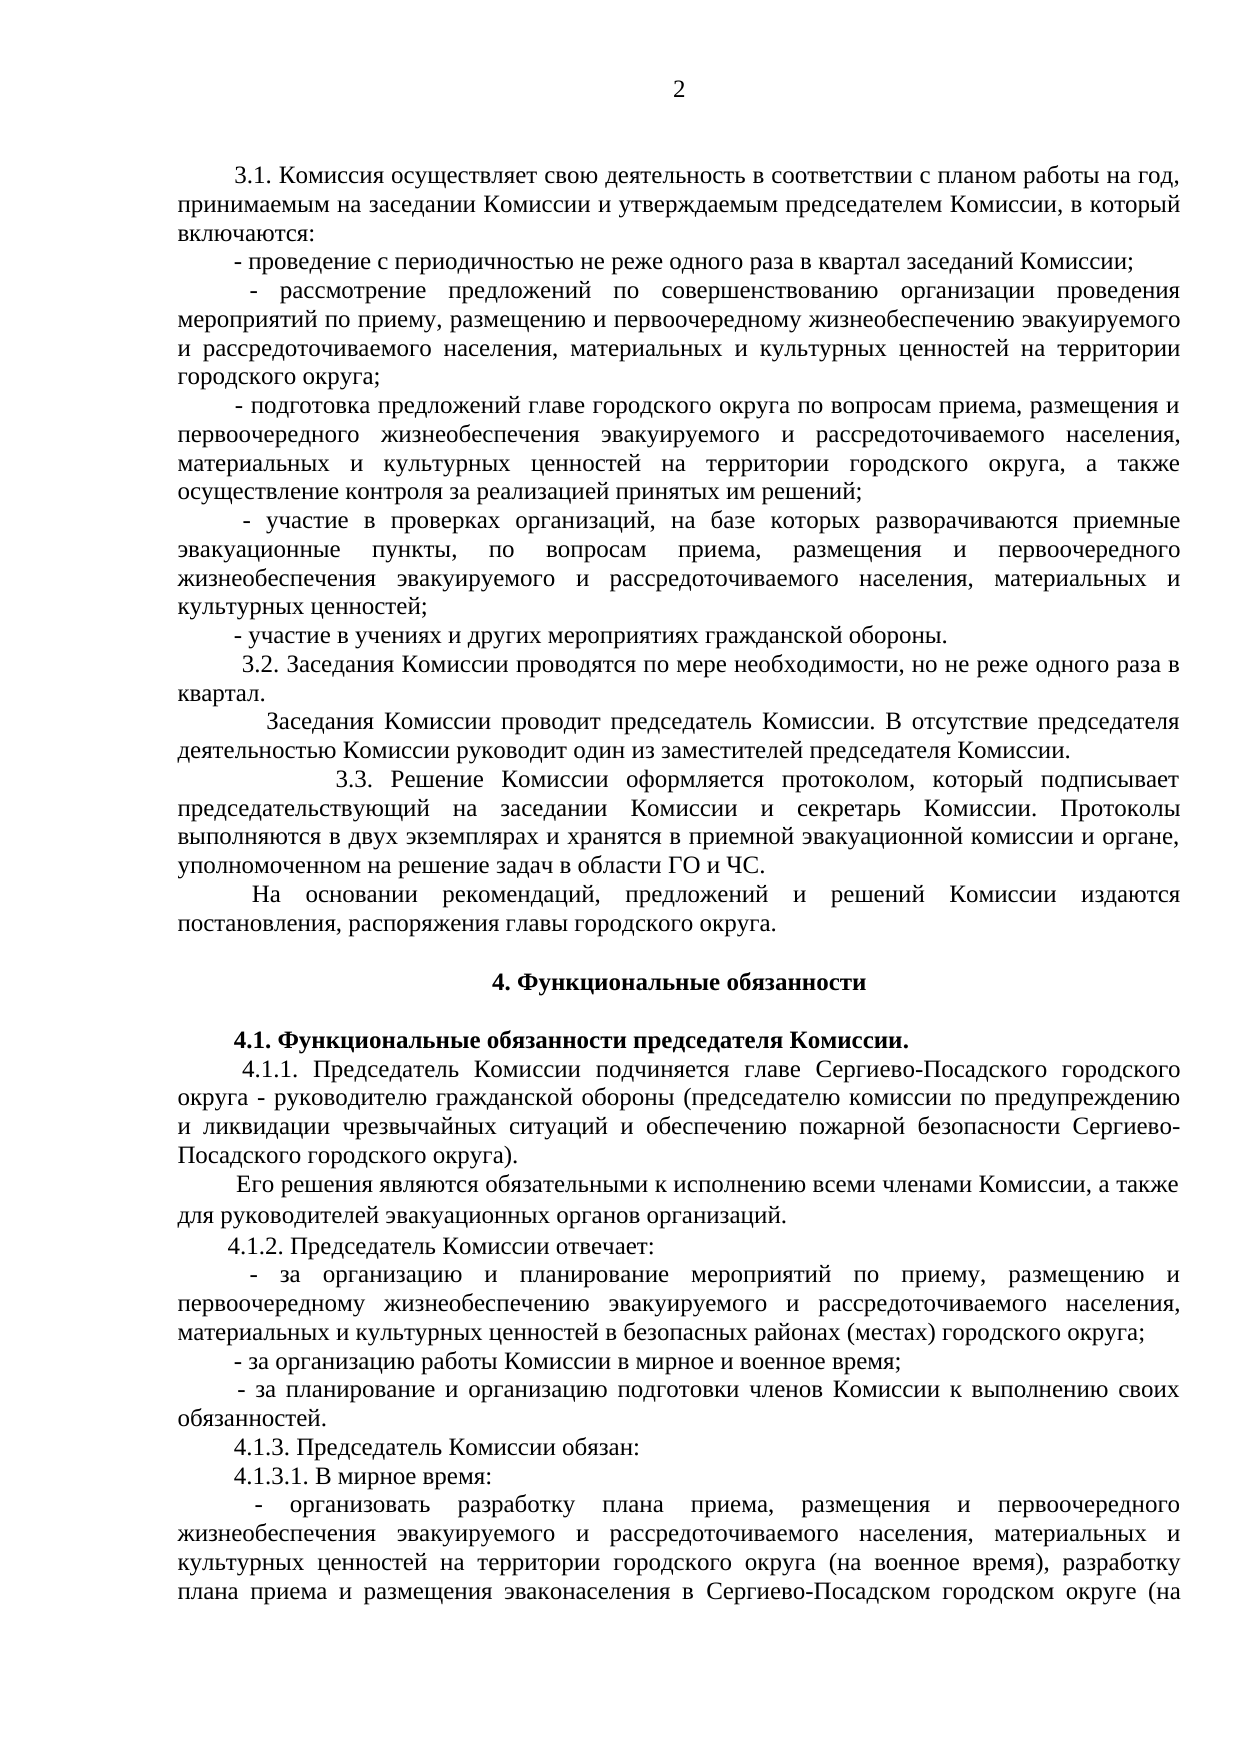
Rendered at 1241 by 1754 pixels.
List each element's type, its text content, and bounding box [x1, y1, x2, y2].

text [177, 1489, 1181, 1604]
text - участие в проверках организаций, на базе которых разворачиваются приемные эвакуационные пункты, по вопросам приема, размещения и первоочередного жизнеобеспечения эвакуируемого и рассредоточиваемого населения, материальных и культурных ценностей; [177, 505, 1181, 620]
text 3.3. Решение Комиссии оформляется протоколом, который подписывает председательствующий на заседании Комиссии и секретарь Комиссии. Протоколы выполняются в двух экземплярах и хранятся в приемной эвакуационной комиссии и органе, уполномоченном на решение задач в области ГО и ЧС. [177, 764, 1181, 879]
text 4.1.1. Председатель Комиссии подчиняется главе Сергиево-Посадского городского округа - руководителю гражданской обороны (председателю комиссии по предупреждению и ликвидации чрезвычайных ситуаций и обеспечению пожарной безопасности Сергиево-Посадского городского округа). [177, 1054, 1181, 1169]
text 4.1. Функциональные обязанности председателя Комиссии. [177, 1025, 1181, 1054]
text 4.1.3.1. В мирное время: [177, 1461, 1181, 1489]
text - подготовка предложений главе городского округа по вопросам приема, размещения и первоочередного жизнеобеспечения эвакуируемого и рассредоточиваемого населения, материальных и культурных ценностей на территории городского округа, а также осуществление контроля за реализацией принятых им решений; [177, 390, 1181, 505]
text - участие в учениях и других мероприятиях гражданской обороны. [177, 620, 1181, 649]
text - за организацию работы Комиссии в мирное и военное время; [177, 1346, 1181, 1374]
text На основании рекомендаций, предложений и решений Комиссии издаются постановления, распоряжения главы городского округа. [177, 879, 1181, 936]
text Заседания Комиссии проводит председатель Комиссии. В отсутствие председателя деятельностью Комиссии руководит один из заместителей председателя Комиссии. [177, 706, 1181, 764]
subtitle 4. Функциональные обязанности [177, 967, 1181, 996]
text 3.2. Заседания Комиссии проводятся по мере необходимости, но не реже одного раза в квартал. [177, 649, 1181, 706]
text 4.1.2. Председатель Комиссии отвечает: [177, 1231, 1181, 1259]
text 3.1. Комиссия осуществляет свою деятельность в соответствии с планом работы на год, принимаемым на заседании Комиссии и утверждаемым председателем Комиссии, в который включаются: [177, 160, 1181, 246]
text 4.1.3. Председатель Комиссии обязан: [177, 1432, 1181, 1461]
text Его решения являются обязательными к исполнению всеми членами Комиссии, а также для руководителей эвакуационных органов организаций. [177, 1169, 1181, 1228]
text - за организацию и планирование мероприятий по приему, размещению и первоочередному жизнеобеспечению эвакуируемого и рассредоточиваемого населения, материальных и культурных ценностей в безопасных районах (местах) городского округа; [177, 1259, 1181, 1346]
text - за планирование и организацию подготовки членов Комиссии к выполнению своих обязанностей. [177, 1374, 1181, 1432]
text - рассмотрение предложений по совершенствованию организации проведения мероприятий по приему, размещению и первоочередному жизнеобеспечению эвакуируемого и рассредоточиваемого населения, материальных и культурных ценностей на территории городского округа; [177, 275, 1181, 390]
text - проведение с периодичностью не реже одного раза в квартал заседаний Комиссии; [177, 246, 1181, 275]
